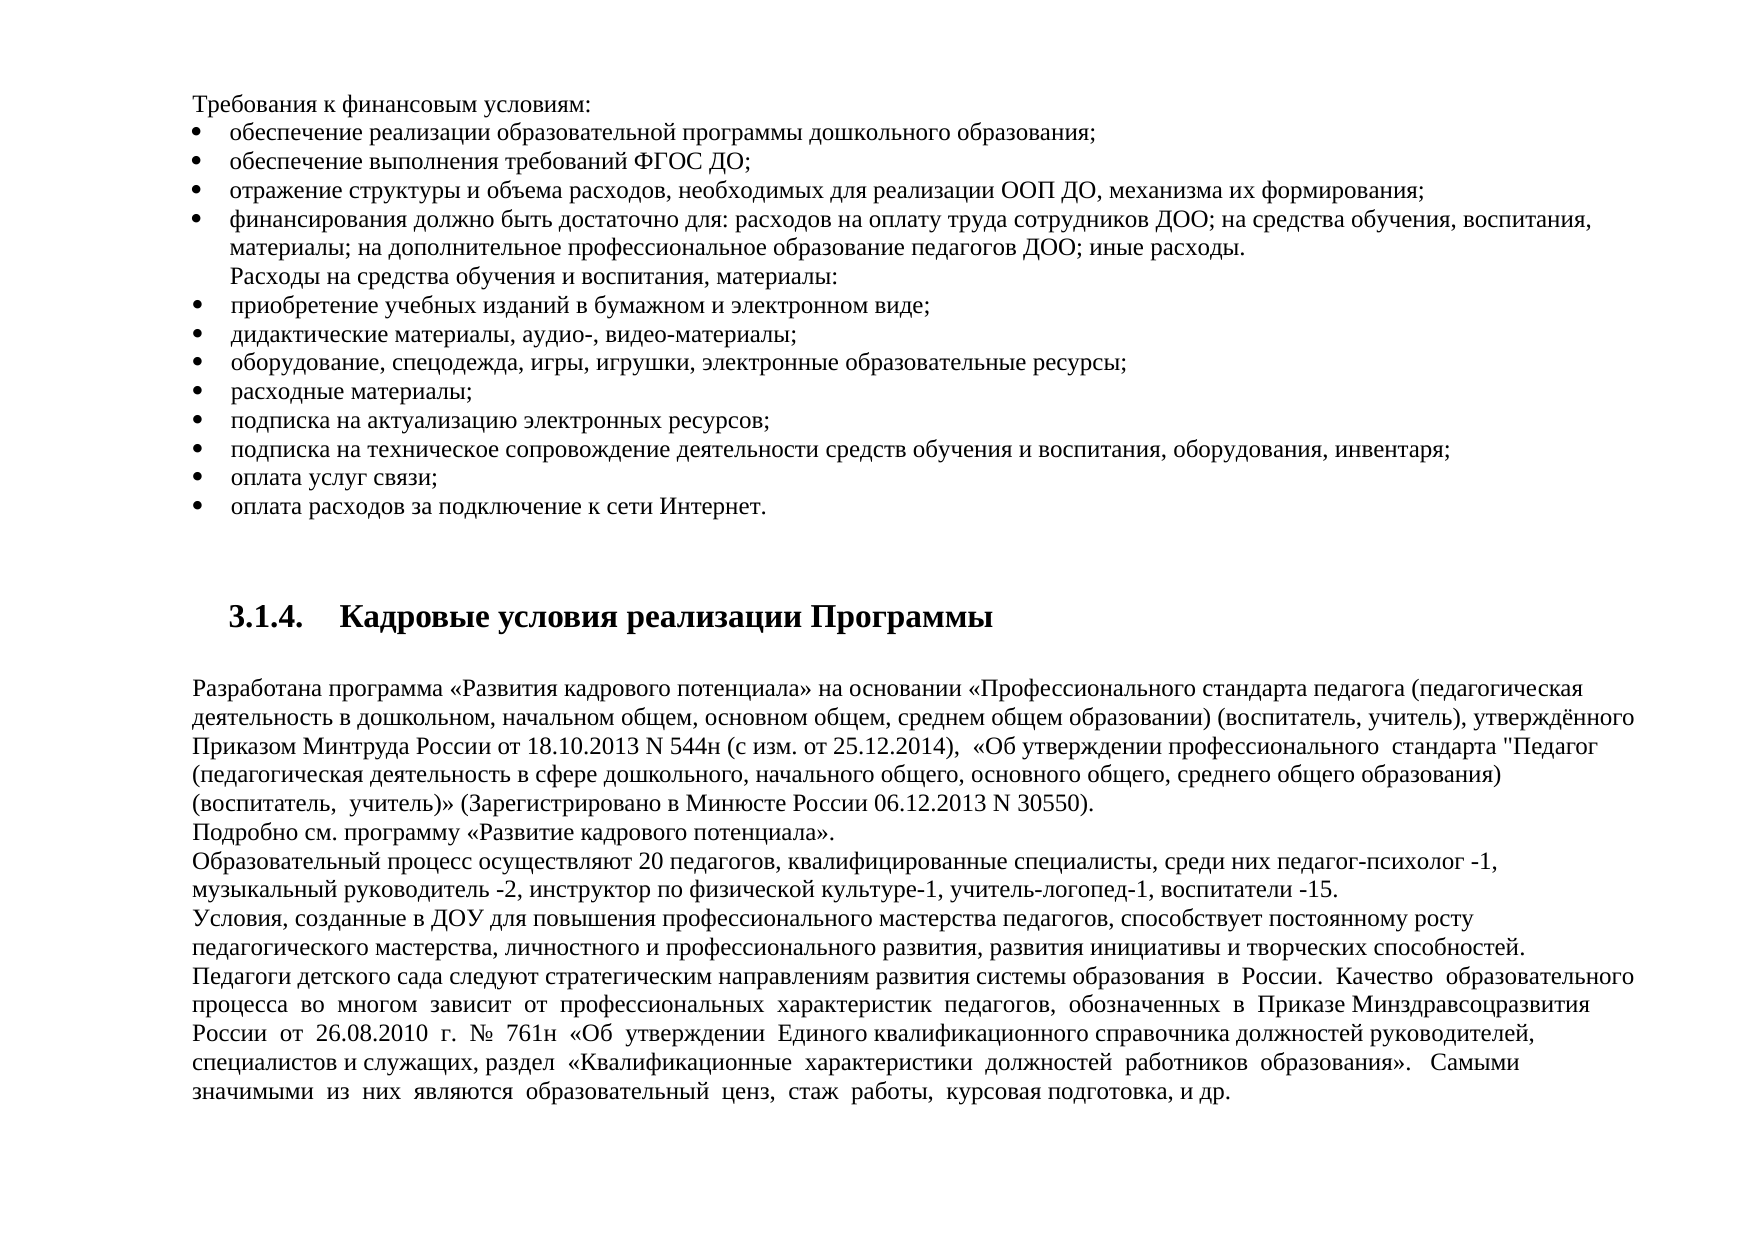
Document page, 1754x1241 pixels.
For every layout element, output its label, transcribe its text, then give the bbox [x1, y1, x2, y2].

list оплата услуг связи; [193, 462, 1636, 491]
text Расходы на средства обучения и воспитания, материалы: [156, 261, 1636, 290]
list подписка на актуализацию электронных ресурсов; [193, 405, 1636, 434]
text Педагоги детского сада следуют стратегическим направлениям развития системы образования в России. Качество образовательного процесса во многом зависит от профессиональных характеристик педагогов, обозначенных в Приказе Минздравсоцразвития России от 26.08.2010 г. № 761н «Об утверждении Единого квалификационного справочника должностей руководителей, специалистов и служащих, раздел «Квалификационные характеристики должностей работников образования». Самыми значимыми из них являются образовательный ценз, стаж работы, курсовая подготовка, и др. [192, 961, 1636, 1104]
text Требования к финансовым условиям: [118, 89, 1636, 117]
list финансирования должно быть достаточно для: расходов на оплату труда сотрудников ДОО; на средства обучения, воспитания, материалы; на дополнительное профессиональное образование педагогов ДОО; иные расходы. [192, 204, 1636, 261]
list подписка на техническое сопровождение деятельности средств обучения и воспитания, оборудования, инвентаря; [193, 434, 1636, 462]
list расходные материалы; [193, 376, 1636, 405]
list дидактические материалы, аудио-, видео-материалы; [193, 319, 1636, 347]
list обеспечение выполнения требований ФГОС ДО; [192, 146, 1636, 175]
list оплата расходов за подключение к сети Интернет. [193, 491, 1636, 520]
list Кадровые условия реализации Программы [228, 597, 1636, 635]
text Подробно см. программу «Развитие кадрового потенциала». [118, 817, 1636, 846]
text Разработана программа «Развития кадрового потенциала» на основании «Профессионального стандарта педагога (педагогическая деятельность в дошкольном, начальном общем, основном общем, среднем общем образовании) (воспитатель, учитель), утверждённого Приказом Минтруда России от 18.10.2013 N 544н (с изм. от 25.12.2014), «Об утверждении профессионального стандарта "Педагог (педагогическая деятельность в сфере дошкольного, начального общего, основного общего, среднего общего образования) (воспитатель, учитель)» (Зарегистрировано в Минюсте России 06.12.2013 N 30550). [192, 673, 1636, 817]
list приобретение учебных изданий в бумажном и электронном виде; [193, 290, 1636, 319]
list оборудование, спецодежда, игры, игрушки, электронные образовательные ресурсы; [193, 347, 1636, 376]
text Условия, созданные в ДОУ для повышения профессионального мастерства педагогов, способствует постоянному росту педагогического мастерства, личностного и профессионального развития, развития инициативы и творческих способностей. [192, 903, 1636, 961]
text Образовательный процесс осуществляют 20 педагогов, квалифицированные специалисты, среди них педагог-психолог -1, музыкальный руководитель -2, инструктор по физической культуре-1, учитель-логопед-1, воспитатели -15. [192, 846, 1636, 903]
list обеспечение реализации образовательной программы дошкольного образования; [192, 117, 1636, 146]
list отражение структуры и объема расходов, необходимых для реализации ООП ДО, механизма их формирования; [192, 175, 1636, 204]
